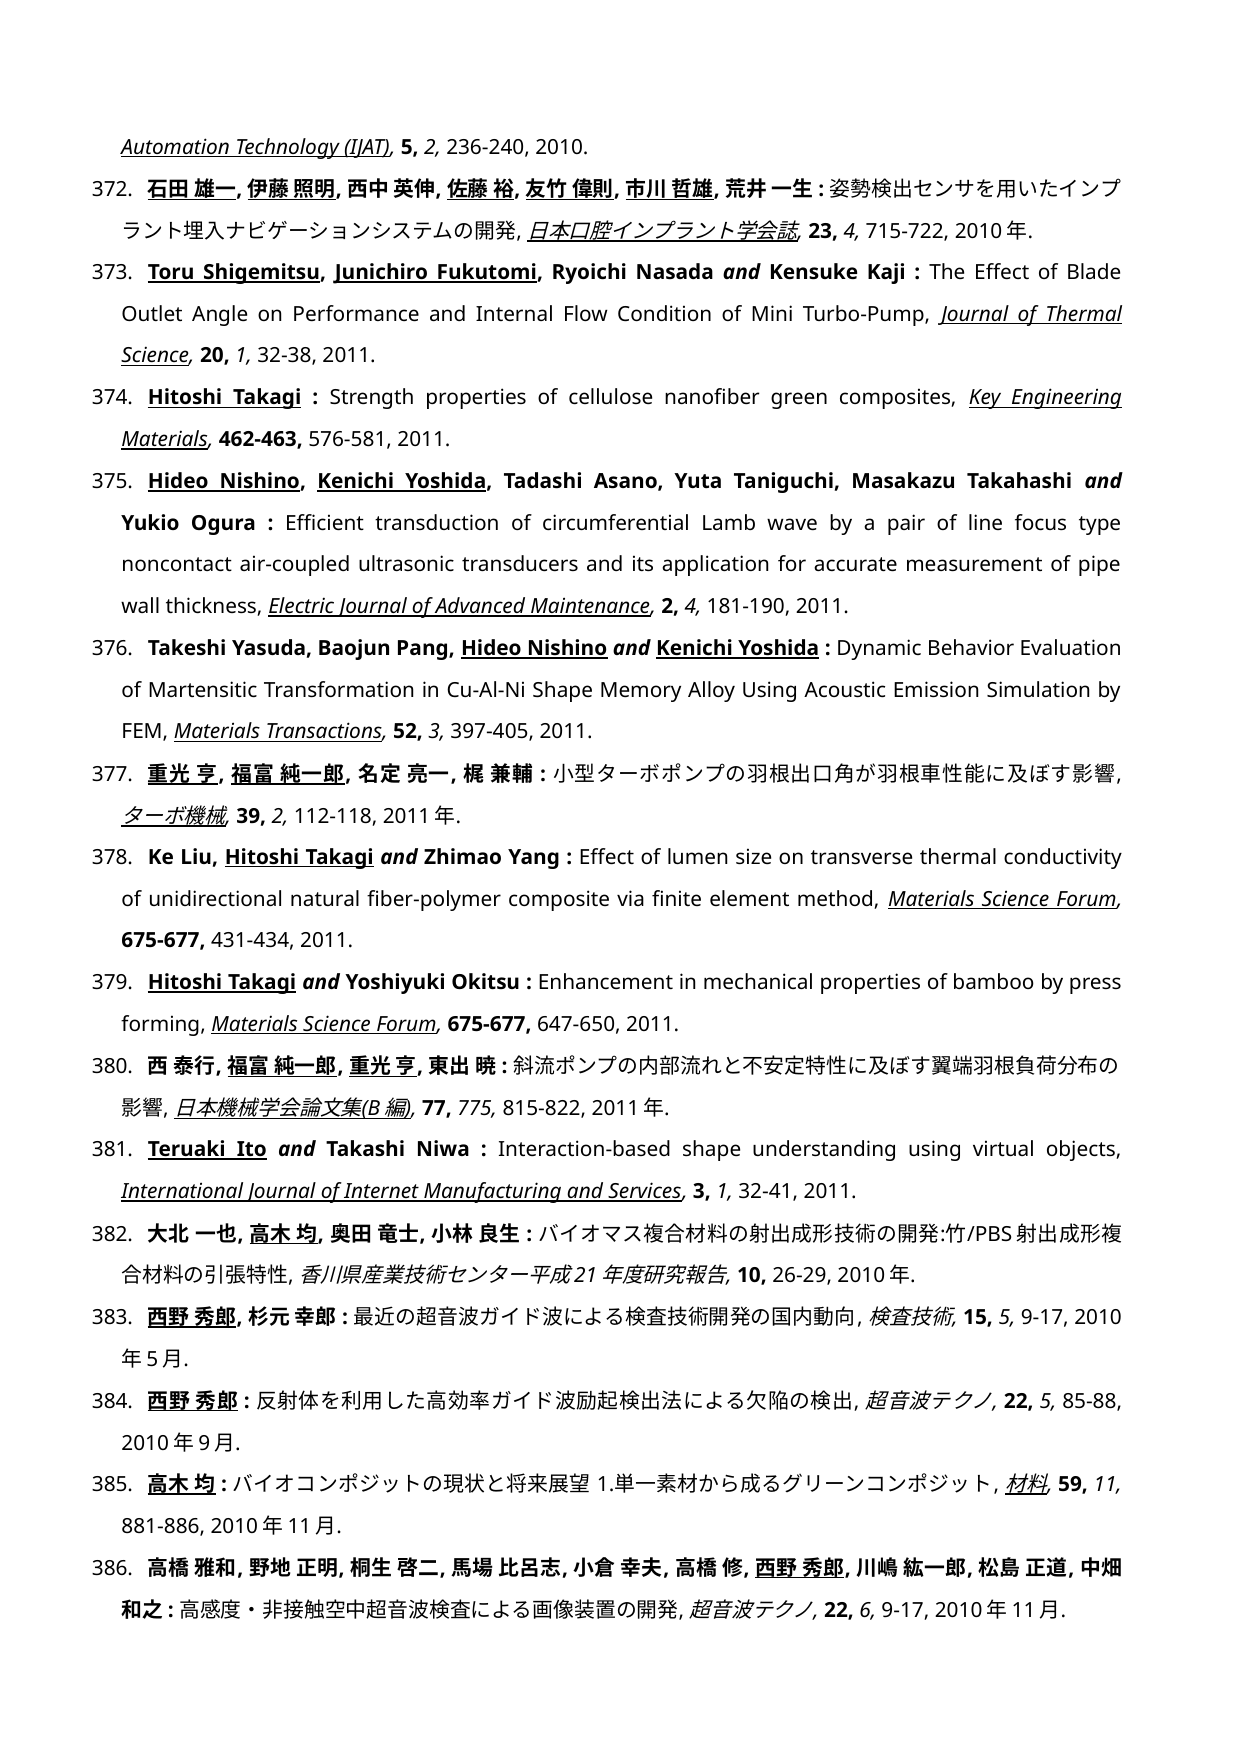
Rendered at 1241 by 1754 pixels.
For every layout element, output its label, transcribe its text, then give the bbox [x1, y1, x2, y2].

list 西野 秀郎 : 反射体を利用した高効率ガイド波励起検出法による欠陥の検出, 超音波テクノ, 22, 5, 85-88, 2010年9月. [92, 1378, 1122, 1462]
list 高橋 雅和, 野地 正明, 桐生 啓二, 馬場 比呂志, 小倉 幸夫, 高橋 修, 西野 秀郎, 川嶋 紘一郎, 松島 正道, 中畑 和之 : 高感度・非接触空中超音波検査による画像装置の開発, 超音波テクノ, 22, 6, 9-17, 2010年11月. [92, 1545, 1122, 1629]
list Hitoshi Takagi and Yoshiyuki Okitsu : Enhancement in mechanical properties of bamboo by press forming, Materials Science Forum, 675-677, 647-650, 2011. [92, 961, 1122, 1044]
list Hitoshi Takagi : Strength properties of cellulose nanofiber green composites, Key Engineering Materials, 462-463, 576-581, 2011. [92, 376, 1122, 459]
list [92, 125, 1122, 167]
list Toru Shigemitsu, Junichiro Fukutomi, Ryoichi Nasada and Kensuke Kaji : The Effect of Blade Outlet Angle on Performance and Internal Flow Condition of Mini Turbo-Pump, Journal of Thermal Science, 20, 1, 32-38, 2011. [92, 250, 1122, 376]
list Ke Liu, Hitoshi Takagi and Zhimao Yang : Effect of lumen size on transverse thermal conductivity of unidirectional natural fiber-polymer composite via finite element method, Materials Science Forum, 675-677, 431-434, 2011. [92, 835, 1122, 961]
list 石田 雄一, 伊藤 照明, 西中 英伸, 佐藤 裕, 友竹 偉則, 市川 哲雄, 荒井 一生 : 姿勢検出センサを用いたインプラント埋入ナビゲーションシステムの開発, 日本口腔インプラント学会誌, 23, 4, 715-722, 2010年. [92, 167, 1122, 250]
list Hideo Nishino, Kenichi Yoshida, Tadashi Asano, Yuta Taniguchi, Masakazu Takahashi and Yukio Ogura : Efficient transduction of circumferential Lamb wave by a pair of line focus type noncontact air-coupled ultrasonic transducers and its application for accurate measurement of pipe wall thickness, Electric Journal of Advanced Maintenance, 2, 4, 181-190, 2011. [92, 459, 1122, 626]
list 大北 一也, 高木 均, 奥田 竜士, 小林 良生 : バイオマス複合材料の射出成形技術の開発:竹/PBS射出成形複合材料の引張特性, 香川県産業技術センター平成21年度研究報告, 10, 26-29, 2010年. [92, 1211, 1122, 1295]
list 重光 亨, 福富 純一郎, 名定 亮一, 梶 兼輔 : 小型ターボポンプの羽根出口角が羽根車性能に及ぼす影響, ターボ機械, 39, 2, 112-118, 2011年. [92, 752, 1122, 835]
list 西野 秀郎, 杉元 幸郎 : 最近の超音波ガイド波による検査技術開発の国内動向, 検査技術, 15, 5, 9-17, 2010年5月. [92, 1295, 1122, 1378]
list Teruaki Ito and Takashi Niwa : Interaction-based shape understanding using virtual objects, International Journal of Internet Manufacturing and Services, 3, 1, 32-41, 2011. [92, 1128, 1122, 1211]
list 西 泰行, 福富 純一郎, 重光 亨, 東出 暁 : 斜流ポンプの内部流れと不安定特性に及ぼす翼端羽根負荷分布の影響, 日本機械学会論文集(B編), 77, 775, 815-822, 2011年. [92, 1044, 1122, 1128]
list 高木 均 : バイオコンポジットの現状と将来展望 1.単一素材から成るグリーンコンポジット, 材料, 59, 11, 881-886, 2010年11月. [92, 1462, 1122, 1545]
list Takeshi Yasuda, Baojun Pang, Hideo Nishino and Kenichi Yoshida : Dynamic Behavior Evaluation of Martensitic Transformation in Cu-Al-Ni Shape Memory Alloy Using Acoustic Emission Simulation by FEM, Materials Transactions, 52, 3, 397-405, 2011. [92, 626, 1122, 752]
